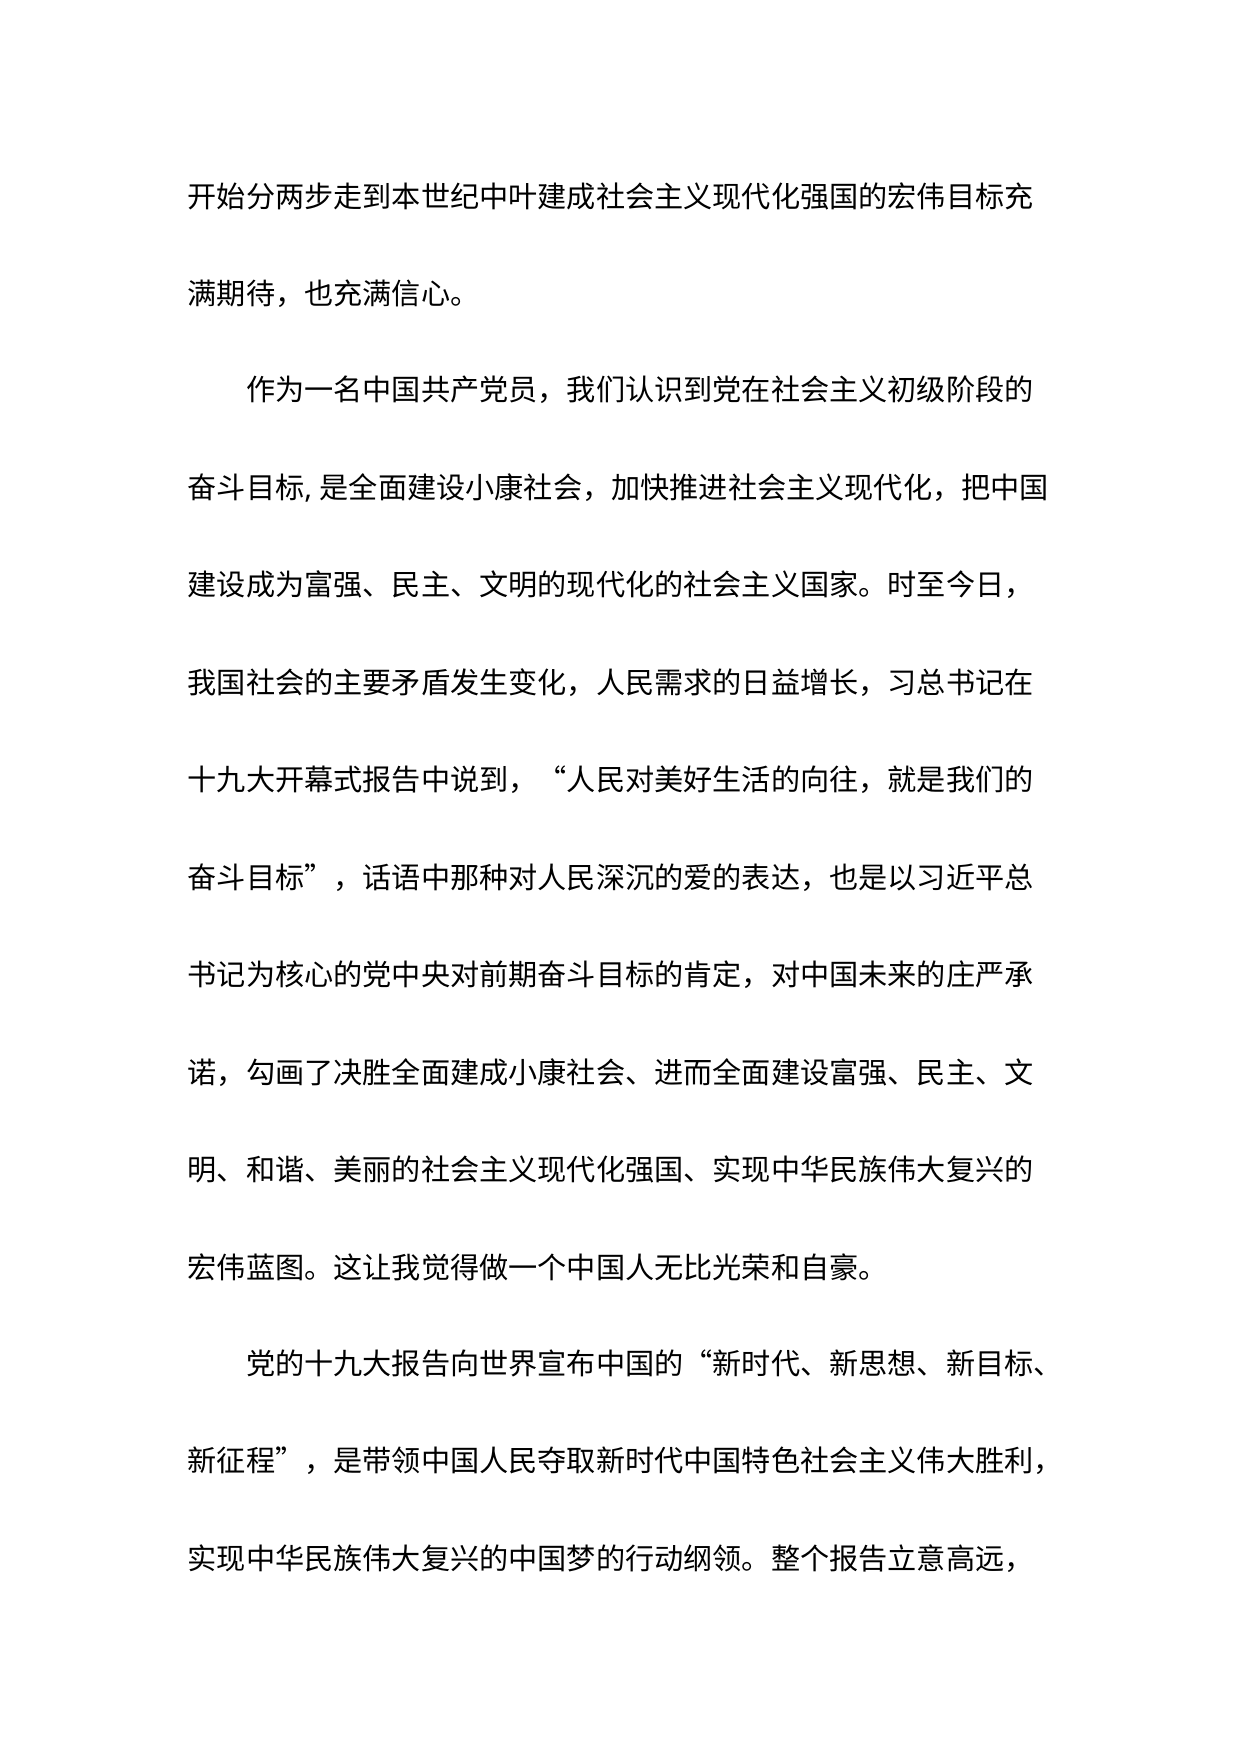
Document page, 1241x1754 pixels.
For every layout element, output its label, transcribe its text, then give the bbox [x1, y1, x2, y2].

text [187, 1329, 1053, 1589]
text 作为一名中国共产党员，我们认识到党在社会主义初级阶段的奋斗目标, 是全面建设小康社会，加快推进社会主义现代化，把中国建设成为富强、民主、文明的现代化的社会主义国家。时至今日，我国社会的主要矛盾发生变化，人民需求的日益增长，习总书记在十九大开幕式报告中说到，“人民对美好生活的向往，就是我们的奋斗目标”，话语中那种对人民深沉的爱的表达，也是以习近平总书记为核心的党中央对前期奋斗目标的肯定，对中国未来的庄严承诺，勾画了决胜全面建成小康社会、进而全面建设富强、民主、文明、和谐、美丽的社会主义现代化强国、实现中华民族伟大复兴的宏伟蓝图。这让我觉得做一个中国人无比光荣和自豪。 [187, 355, 1053, 1298]
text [187, 162, 1053, 324]
